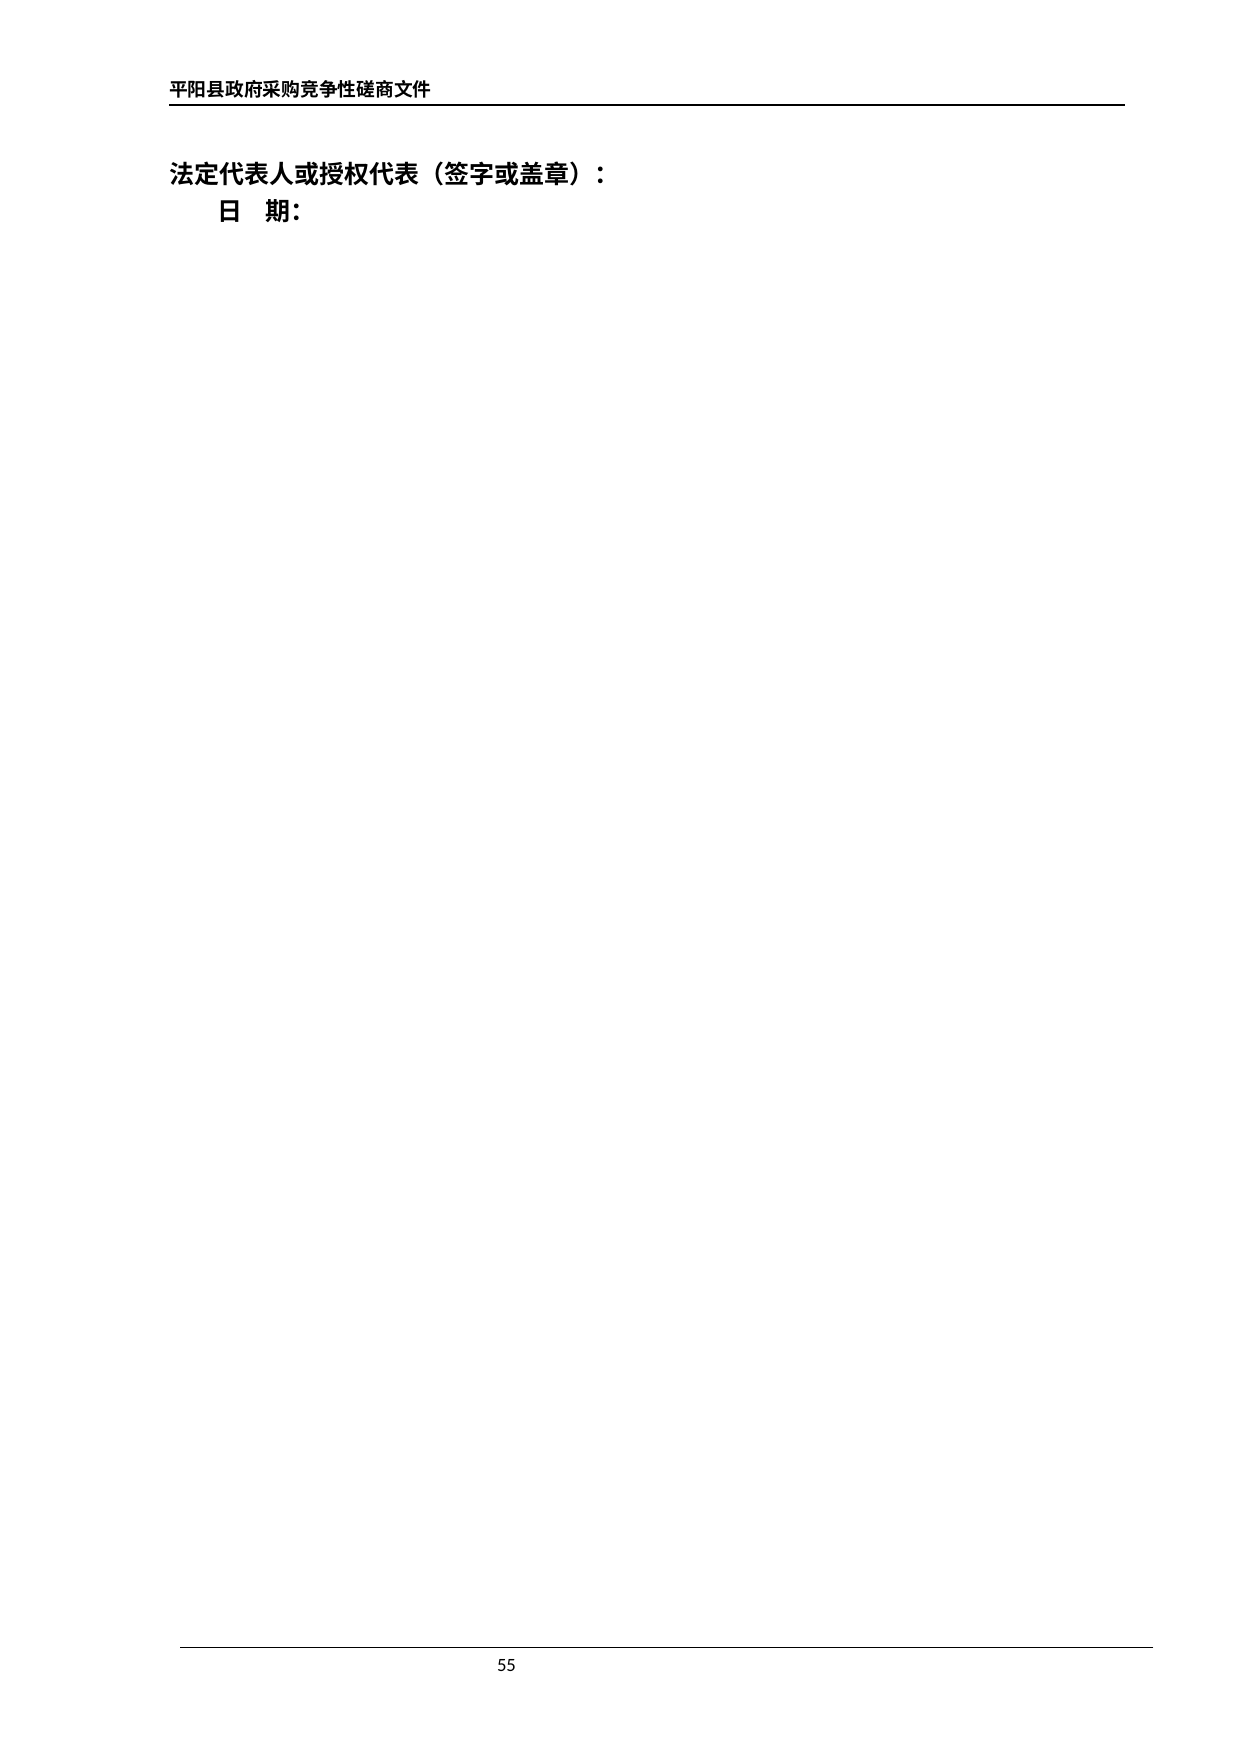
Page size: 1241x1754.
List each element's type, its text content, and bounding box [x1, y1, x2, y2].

text 法定代表人或授权代表（签字或盖章）： [169, 150, 1125, 192]
text 日 期： [169, 192, 1125, 228]
